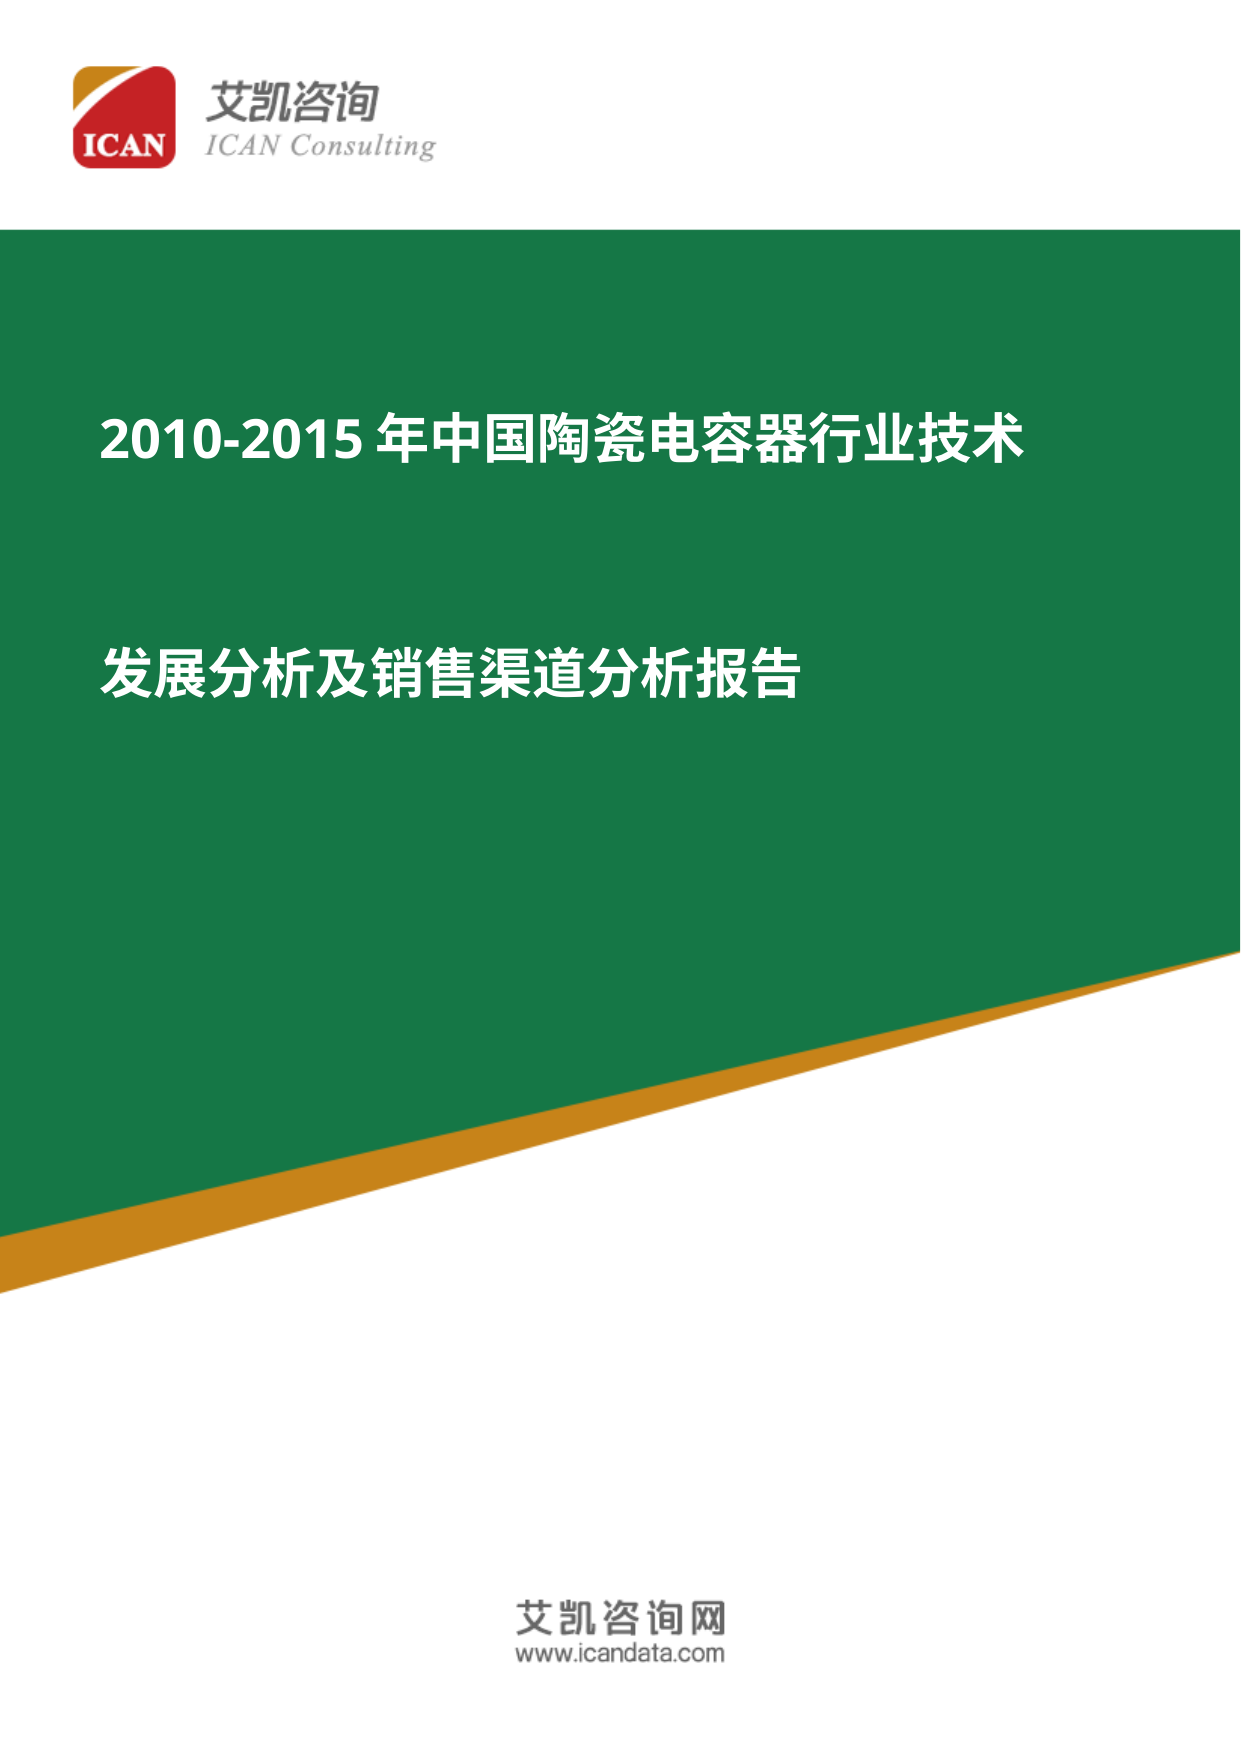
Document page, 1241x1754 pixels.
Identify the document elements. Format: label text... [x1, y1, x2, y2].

picture [0, 5, 1241, 1754]
subtitle 2010-2015年中国陶瓷电容器行业技术发展分析及销售渠道分析报告 [99, 386, 1053, 718]
